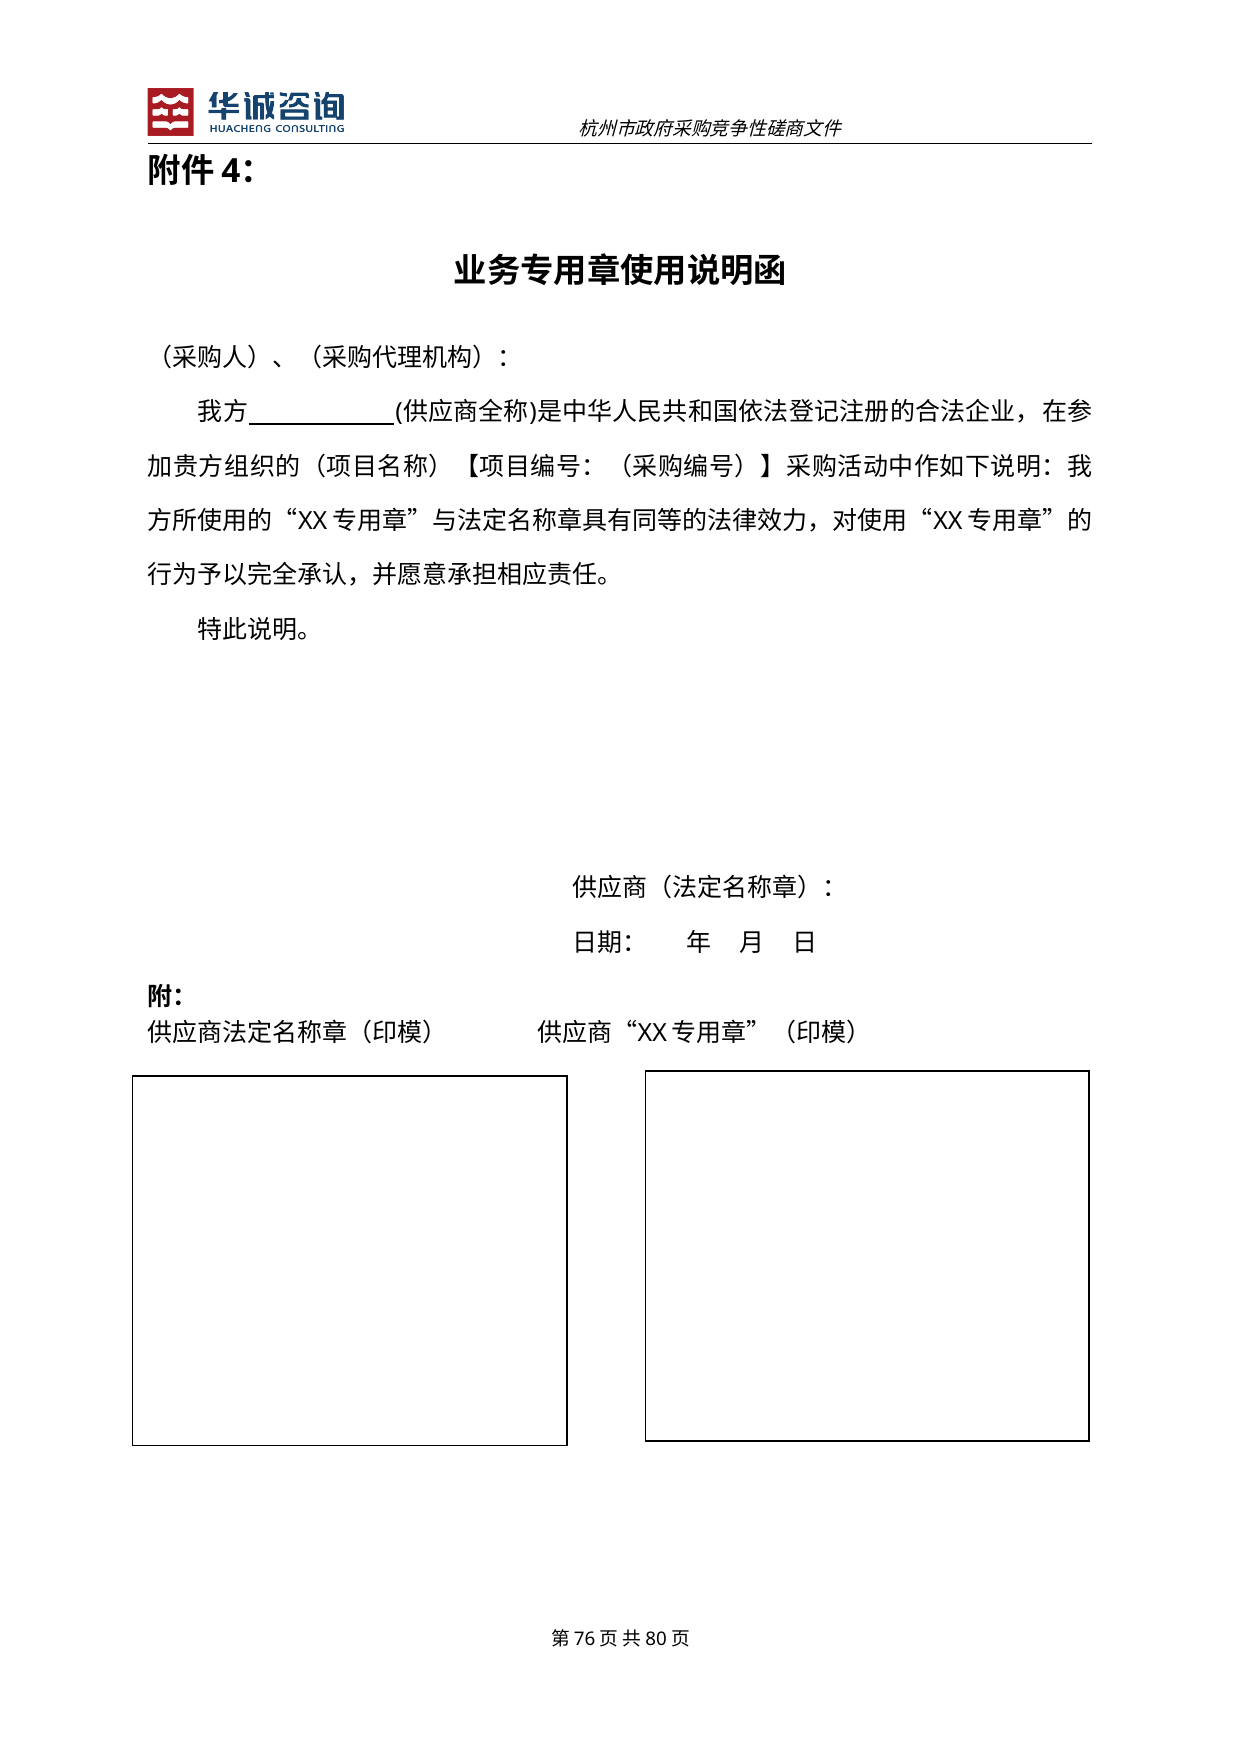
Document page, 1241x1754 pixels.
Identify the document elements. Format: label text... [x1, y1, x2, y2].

text 我方 (供应商全称)是中华人民共和国依法登记注册的合法企业，在参加贵方组织的（项目名称）【项目编号：（采购编号）】采购活动中作如下说明：我方所使用的“XX专用章”与法定名称章具有同等的法律效力，对使用“XX专用章”的行为予以完全承认，并愿意承担相应责任。 [148, 392, 1092, 591]
text 附件4： [148, 144, 1092, 193]
text 附： [148, 977, 1092, 1013]
text （采购人）、（采购代理机构）： [148, 337, 1092, 374]
text 业务专用章使用说明函 [148, 244, 1092, 292]
text 日期： 年 月 日 [148, 922, 1042, 958]
text 特此说明。 [148, 609, 1092, 646]
text 供应商法定名称章（印模） 供应商“XX专用章”（印模） [148, 1013, 1092, 1049]
text 供应商（法定名称章）： [148, 868, 1042, 904]
picture [147, 88, 344, 136]
